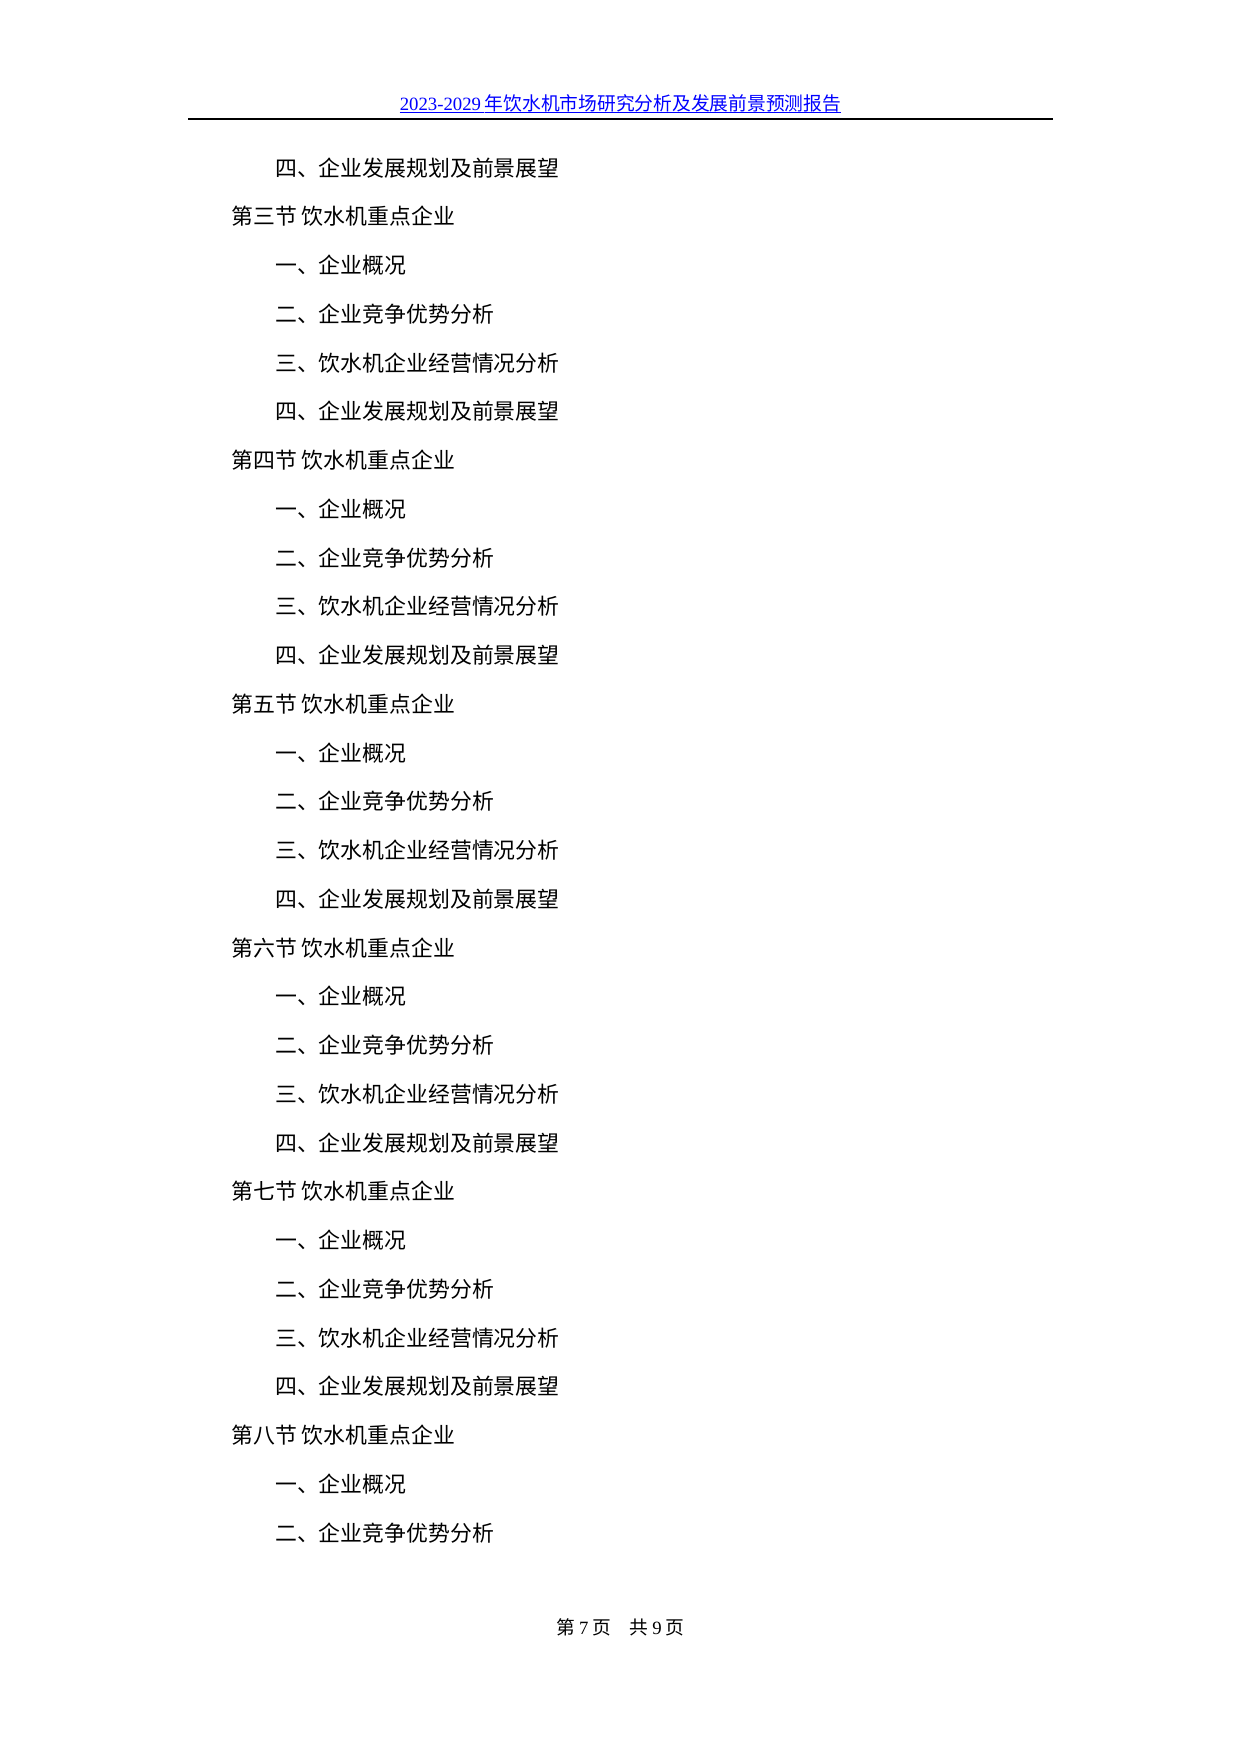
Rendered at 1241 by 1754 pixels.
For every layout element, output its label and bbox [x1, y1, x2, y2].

text [187, 150, 1053, 1548]
